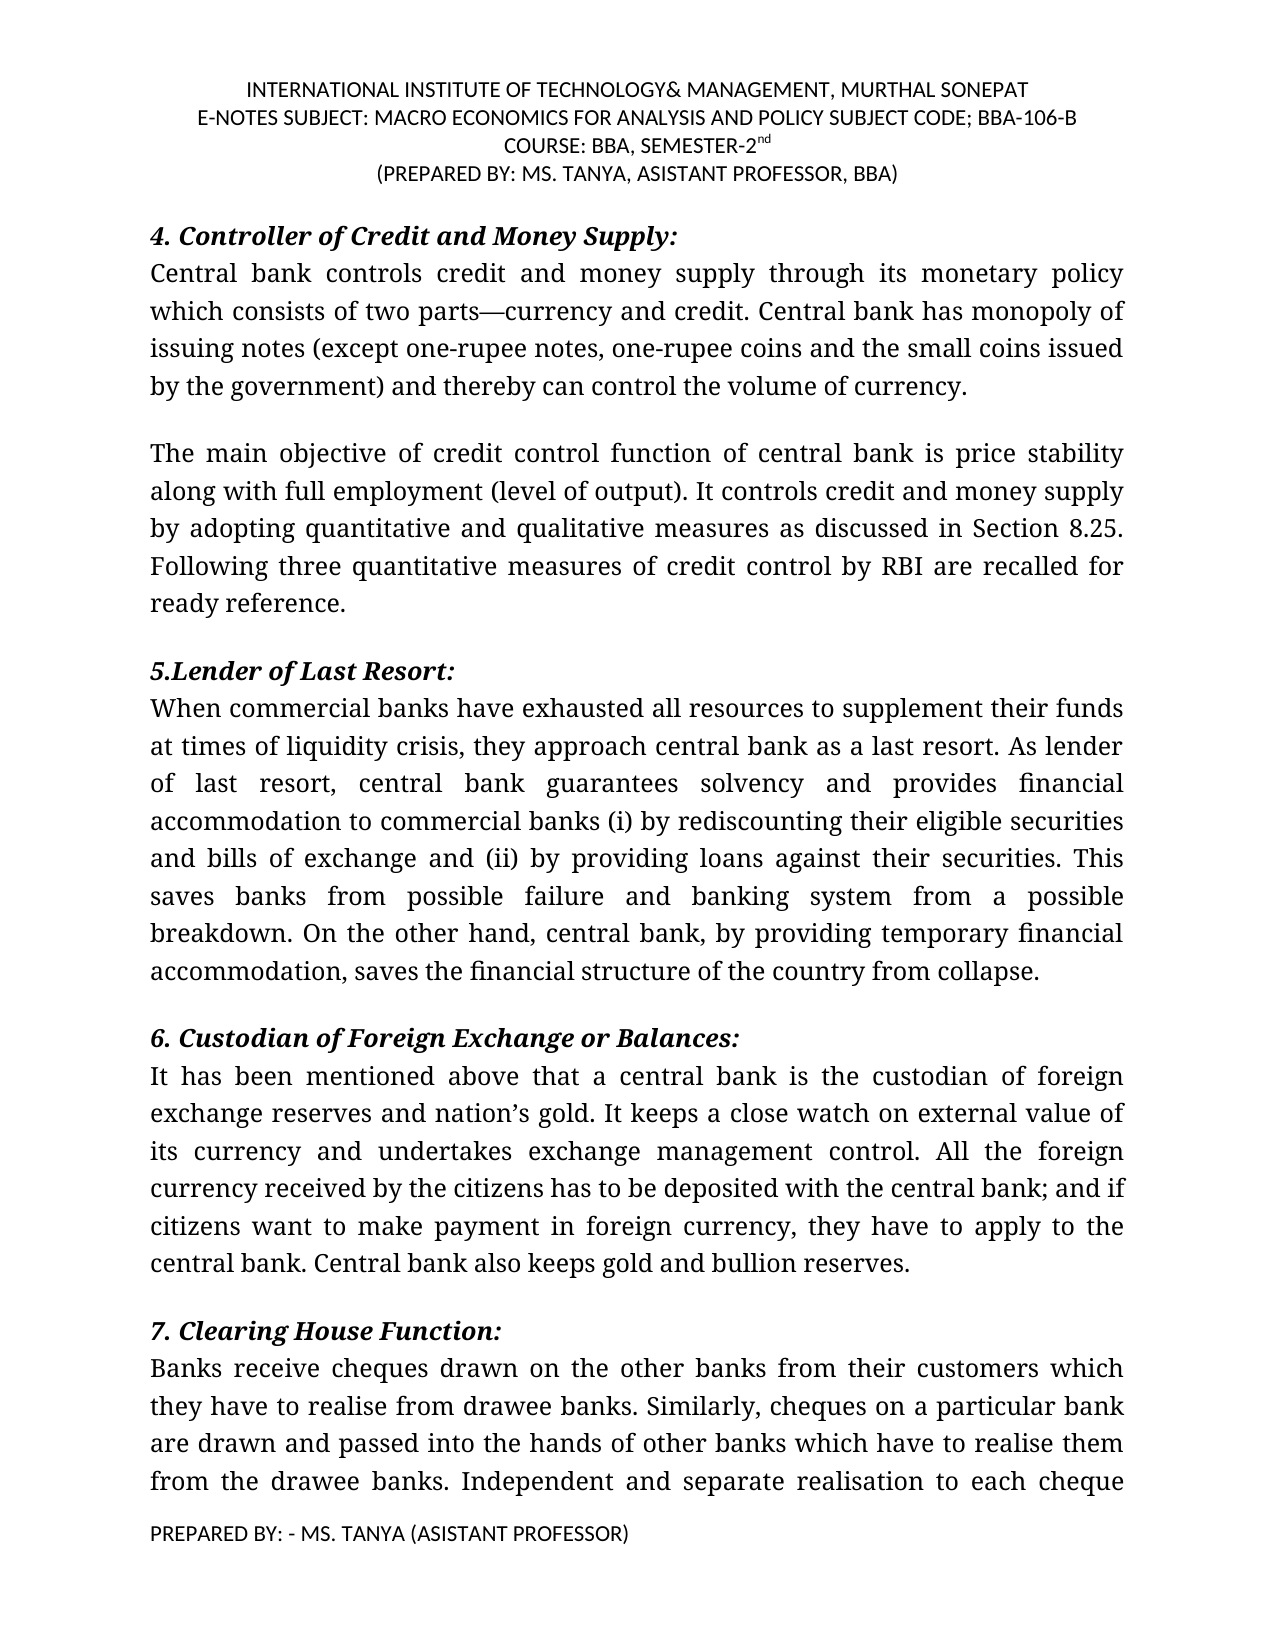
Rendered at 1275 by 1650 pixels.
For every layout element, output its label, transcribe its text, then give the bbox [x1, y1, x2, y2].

subtitle 7. Clearing House Function: [150, 1310, 1125, 1348]
text It has been mentioned above that a central bank is the custodian of foreign exchange reserves and nation’s gold. It keeps a close watch on external value of its currency and undertakes exchange management control. All the foreign currency received by the citizens has to be deposited with the central bank; and if citizens want to make payment in foreign currency, they have to apply to the central bank. Central bank also keeps gold and bullion reserves. [150, 1055, 1125, 1280]
subtitle 4. Controller of Credit and Money Supply: [150, 215, 1125, 253]
text The main objective of credit control function of central bank is price stability along with full employment (level of output). It controls credit and money supply by adopting quantitative and qualitative measures as discussed in Section 8.25. Following three quantitative measures of credit control by RBI are recalled for ready reference. [150, 433, 1125, 620]
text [150, 1348, 1125, 1498]
text Central bank controls credit and money supply through its monetary policy which consists of two parts—currency and credit. Central bank has monopoly of issuing notes (except one-rupee notes, one-rupee coins and the small coins issued by the government) and thereby can control the volume of currency. [150, 253, 1125, 403]
text When commercial banks have exhausted all resources to supplement their funds at times of liquidity crisis, they approach central bank as a last resort. As lender of last resort, central bank guarantees solvency and provides financial accommodation to commercial banks (i) by rediscounting their eligible securities and bills of exchange and (ii) by providing loans against their securities. This saves banks from possible failure and banking system from a possible breakdown. On the other hand, central bank, by providing temporary financial accommodation, saves the financial structure of the country from collapse. [150, 688, 1125, 988]
subtitle 5.Lender of Last Resort: [150, 650, 1125, 688]
subtitle 6. Custodian of Foreign Exchange or Balances: [150, 1018, 1125, 1055]
